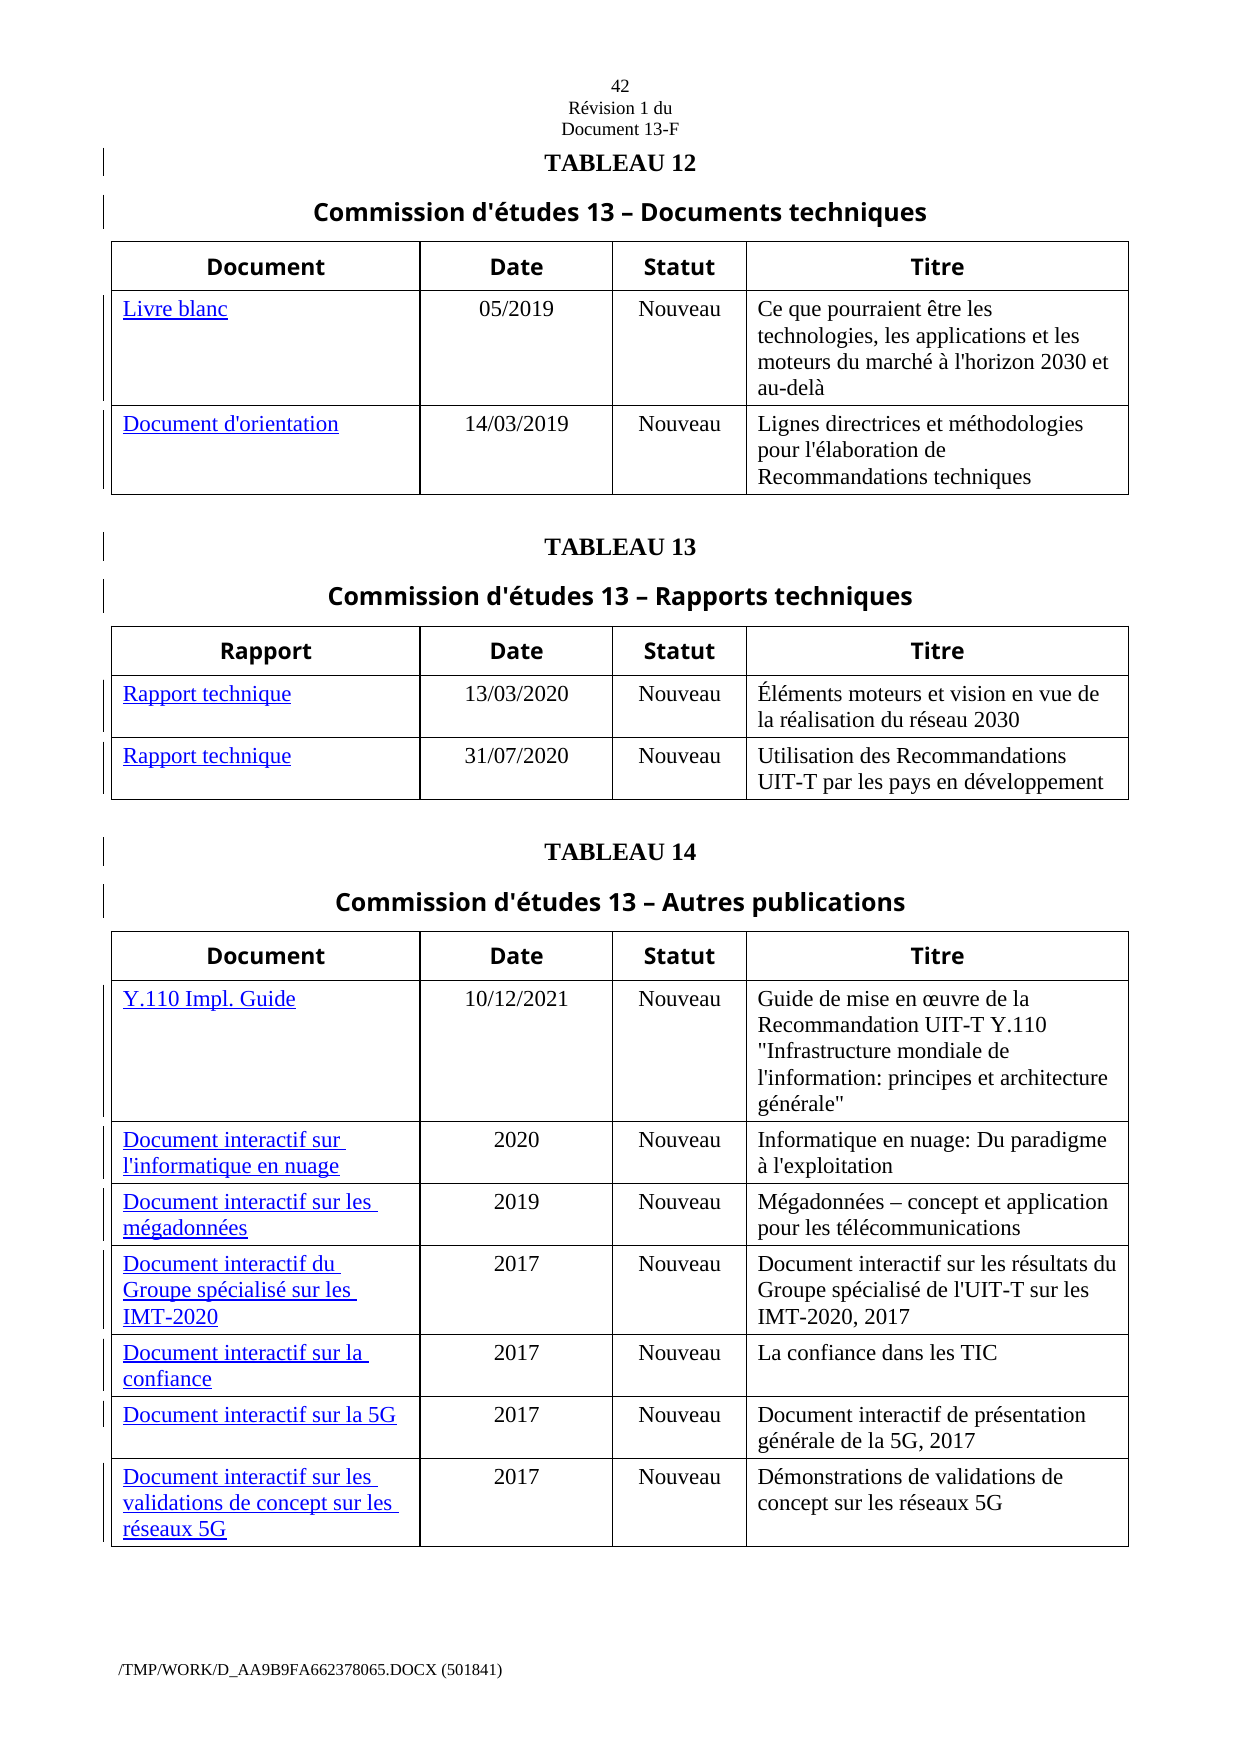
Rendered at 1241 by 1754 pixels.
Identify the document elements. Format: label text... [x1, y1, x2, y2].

table_cell 2017 [421, 1335, 612, 1396]
table_cell Démonstrations de validations de concept sur les réseaux 5G [747, 1459, 1128, 1546]
table_cell Lignes directrices et méthodologies pour l'élaboration de Recommandations techniques [747, 406, 1128, 493]
table_cell 2017 [421, 1246, 612, 1333]
title Commission d'études 13 – Rapports techniques [118, 579, 1122, 613]
table_cell Document interactif sur les validations de concept sur les réseaux 5G [112, 1459, 419, 1546]
table_cell Nouveau [613, 1184, 746, 1245]
table_header Titre [747, 242, 1128, 290]
table_header Date [421, 932, 612, 980]
table_cell Document interactif sur les résultats du Groupe spécialisé de l'UIT‑T sur les IMT-2020, 2017 [747, 1246, 1128, 1333]
table_cell Document interactif sur la confiance [112, 1335, 419, 1396]
table_cell 13/03/2020 [421, 676, 612, 737]
table_header Statut [613, 932, 746, 980]
table_cell 2017 [421, 1459, 612, 1546]
table_header Date [421, 242, 612, 290]
table_cell 14/03/2019 [421, 406, 612, 493]
table_cell Nouveau [613, 1122, 746, 1183]
table_cell Informatique en nuage: Du paradigme à l'exploitation [747, 1122, 1128, 1183]
table_cell 05/2019 [421, 291, 612, 405]
table_cell Rapport technique [112, 676, 419, 737]
table_header Statut [613, 242, 746, 290]
title TABLEAU 13 [118, 532, 1122, 561]
table_cell Document interactif sur les mégadonnées [112, 1184, 419, 1245]
table_cell Nouveau [613, 1246, 746, 1333]
table_cell Nouveau [613, 1459, 746, 1546]
table_cell Nouveau [613, 1335, 746, 1396]
table_cell Ce que pourraient être les technologies, les applications et les moteurs du marché à l'horizon 2030 et au-delà [747, 291, 1128, 405]
table_header Rapport [112, 627, 419, 674]
table_cell Document d'orientation [112, 406, 419, 493]
table_cell Livre blanc [112, 291, 419, 405]
table_cell Nouveau [613, 981, 746, 1121]
title TABLEAU 12 [118, 148, 1122, 176]
table_cell Mégadonnées – concept et application pour les télécommunications [747, 1184, 1128, 1245]
table_header Statut [613, 627, 746, 674]
table_header Document [112, 932, 419, 980]
title TABLEAU 14 [118, 837, 1122, 866]
table_cell 31/07/2020 [421, 738, 612, 799]
table_cell Éléments moteurs et vision en vue de la réalisation du réseau 2030 [747, 676, 1128, 737]
table_cell Guide de mise en œuvre de la Recommandation UIT-T Y.110 "Infrastructure mondiale de l'information: principes et architecture générale" [747, 981, 1128, 1121]
table_cell Nouveau [613, 676, 746, 737]
table_cell La confiance dans les TIC [747, 1335, 1128, 1396]
table_cell 10/12/2021 [421, 981, 612, 1121]
table_cell Utilisation des Recommandations UIT-T par les pays en développement [747, 738, 1128, 799]
table_cell Document interactif de présentation générale de la 5G, 2017 [747, 1397, 1128, 1458]
table_cell Document interactif sur la 5G [112, 1397, 419, 1458]
title Commission d'études 13 – Documents techniques [118, 195, 1122, 229]
table_cell Document interactif sur l'informatique en nuage [112, 1122, 419, 1183]
table_header Titre [747, 627, 1128, 674]
table_cell 2017 [421, 1397, 612, 1458]
table_header Date [421, 627, 612, 674]
table_cell 2019 [421, 1184, 612, 1245]
table_cell Nouveau [613, 406, 746, 493]
table_cell 2020 [421, 1122, 612, 1183]
table_cell Nouveau [613, 1397, 746, 1458]
table_cell Document interactif du Groupe spécialisé sur les IMT-2020 [112, 1246, 419, 1333]
table_cell Y.110 Impl. Guide [112, 981, 419, 1121]
table_cell Nouveau [613, 738, 746, 799]
table_header Document [112, 242, 419, 290]
table_header Titre [747, 932, 1128, 980]
title Commission d'études 13 – Autres publications [118, 884, 1122, 918]
table_cell Rapport technique [112, 738, 419, 799]
table_cell Nouveau [613, 291, 746, 405]
